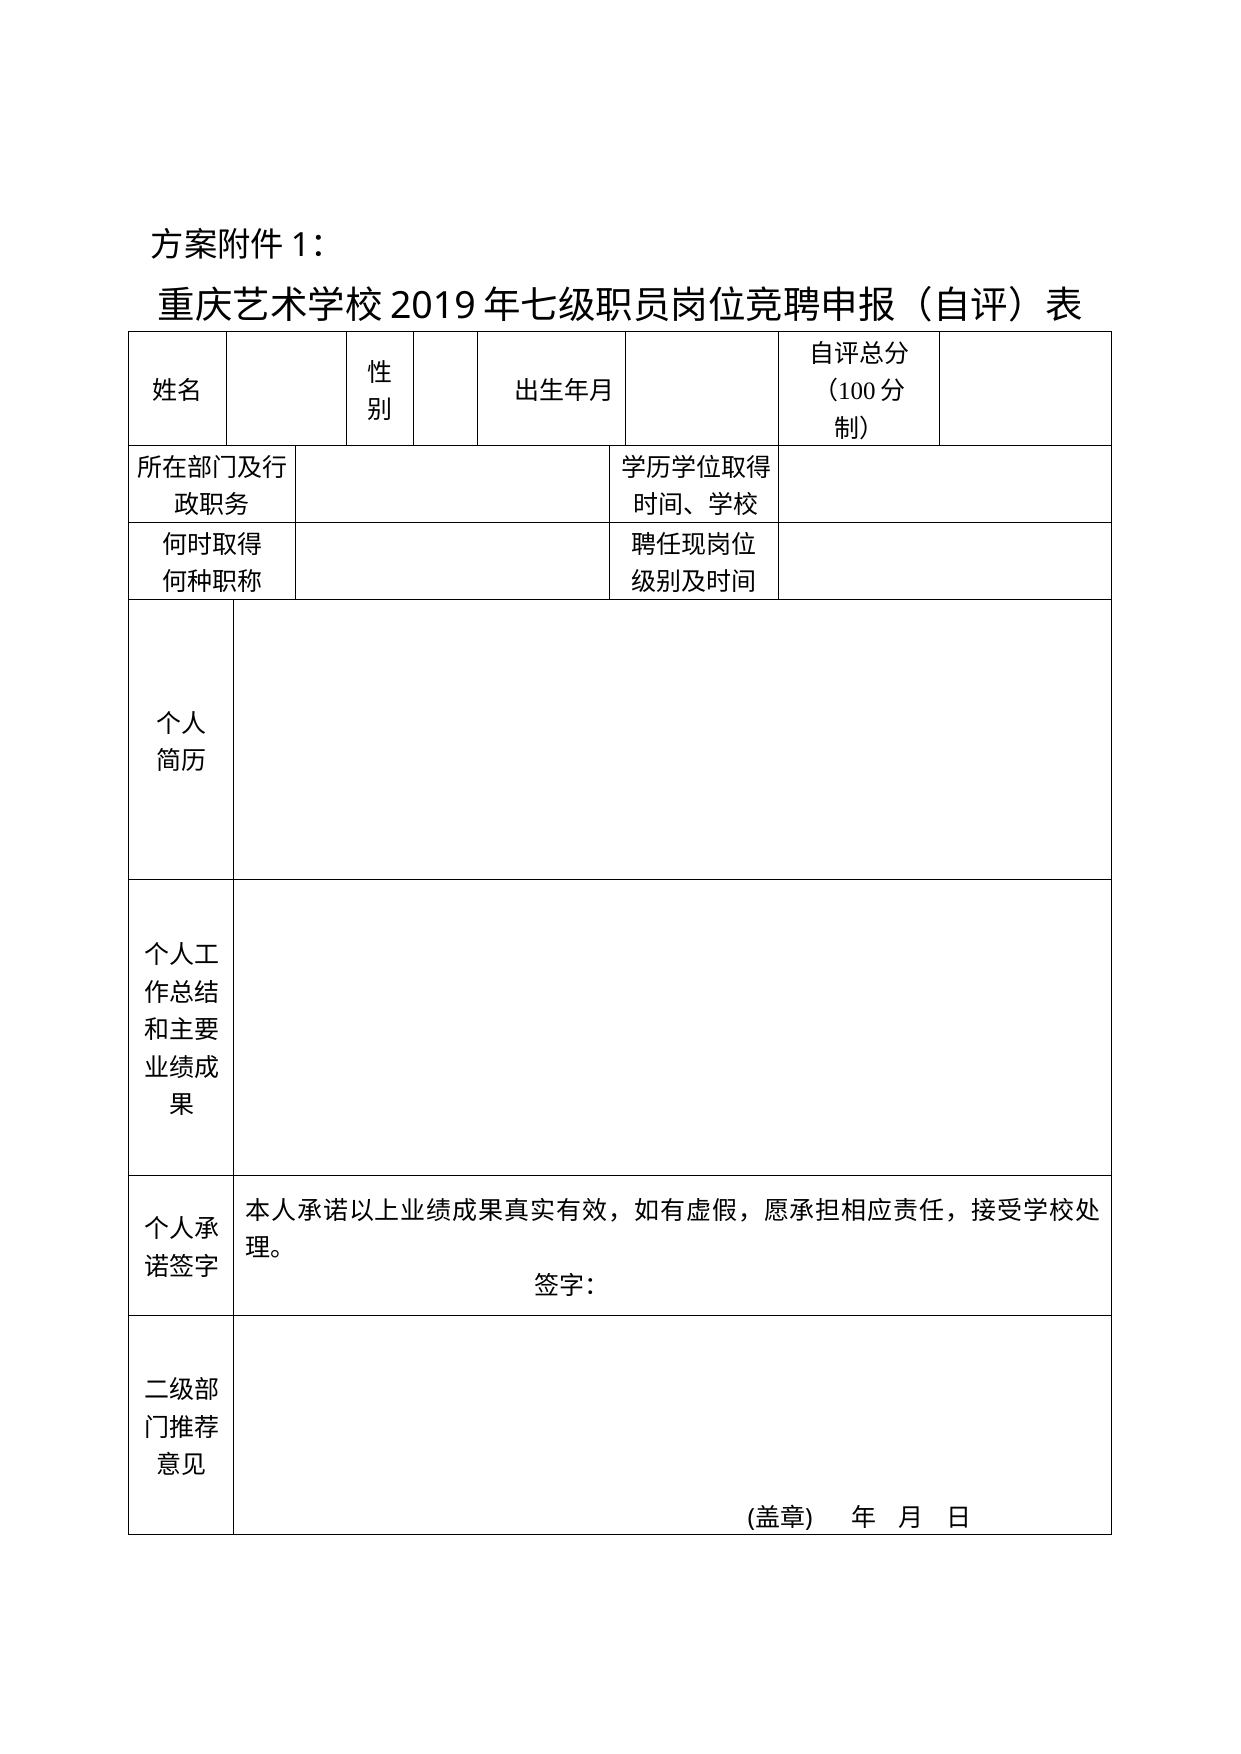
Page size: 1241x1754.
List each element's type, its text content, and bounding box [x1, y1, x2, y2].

table_header 出生年月 [478, 332, 625, 445]
table_cell 个人工作总结和主要业绩成果 [129, 880, 233, 1174]
table_cell 所在部门及行政职务 [129, 446, 295, 522]
table_cell [779, 446, 1111, 522]
table_header [626, 332, 778, 445]
table_header [414, 332, 477, 445]
table_cell 学历学位取得时间、学校 [610, 446, 778, 522]
table_header [940, 332, 1111, 445]
table_cell 何时取得 何种职称 [129, 523, 295, 599]
table_cell 个人 简历 [129, 600, 233, 879]
table_cell (盖章) 年 月 日 [234, 1316, 1111, 1534]
table_header 自评总分（100分制） [779, 332, 939, 445]
text 重庆艺术学校2019年七级职员岗位竞聘申报（自评）表 [151, 269, 1089, 331]
table_cell [234, 600, 1111, 879]
table_header [227, 332, 346, 445]
table_header 姓名 [129, 332, 226, 445]
table_cell 本人承诺以上业绩成果真实有效，如有虚假，愿承担相应责任，接受学校处理。 签字： [234, 1176, 1111, 1315]
table_cell 个人承诺签字 [129, 1176, 233, 1315]
table_cell [296, 523, 609, 599]
table_cell 二级部门推荐意见 [129, 1316, 233, 1534]
text 方案附件1： [151, 207, 1089, 269]
table_header 性别 [347, 332, 413, 445]
table_cell [779, 523, 1111, 599]
table_cell [296, 446, 609, 522]
table_cell 聘任现岗位级别及时间 [610, 523, 778, 599]
table_cell [234, 880, 1111, 1174]
